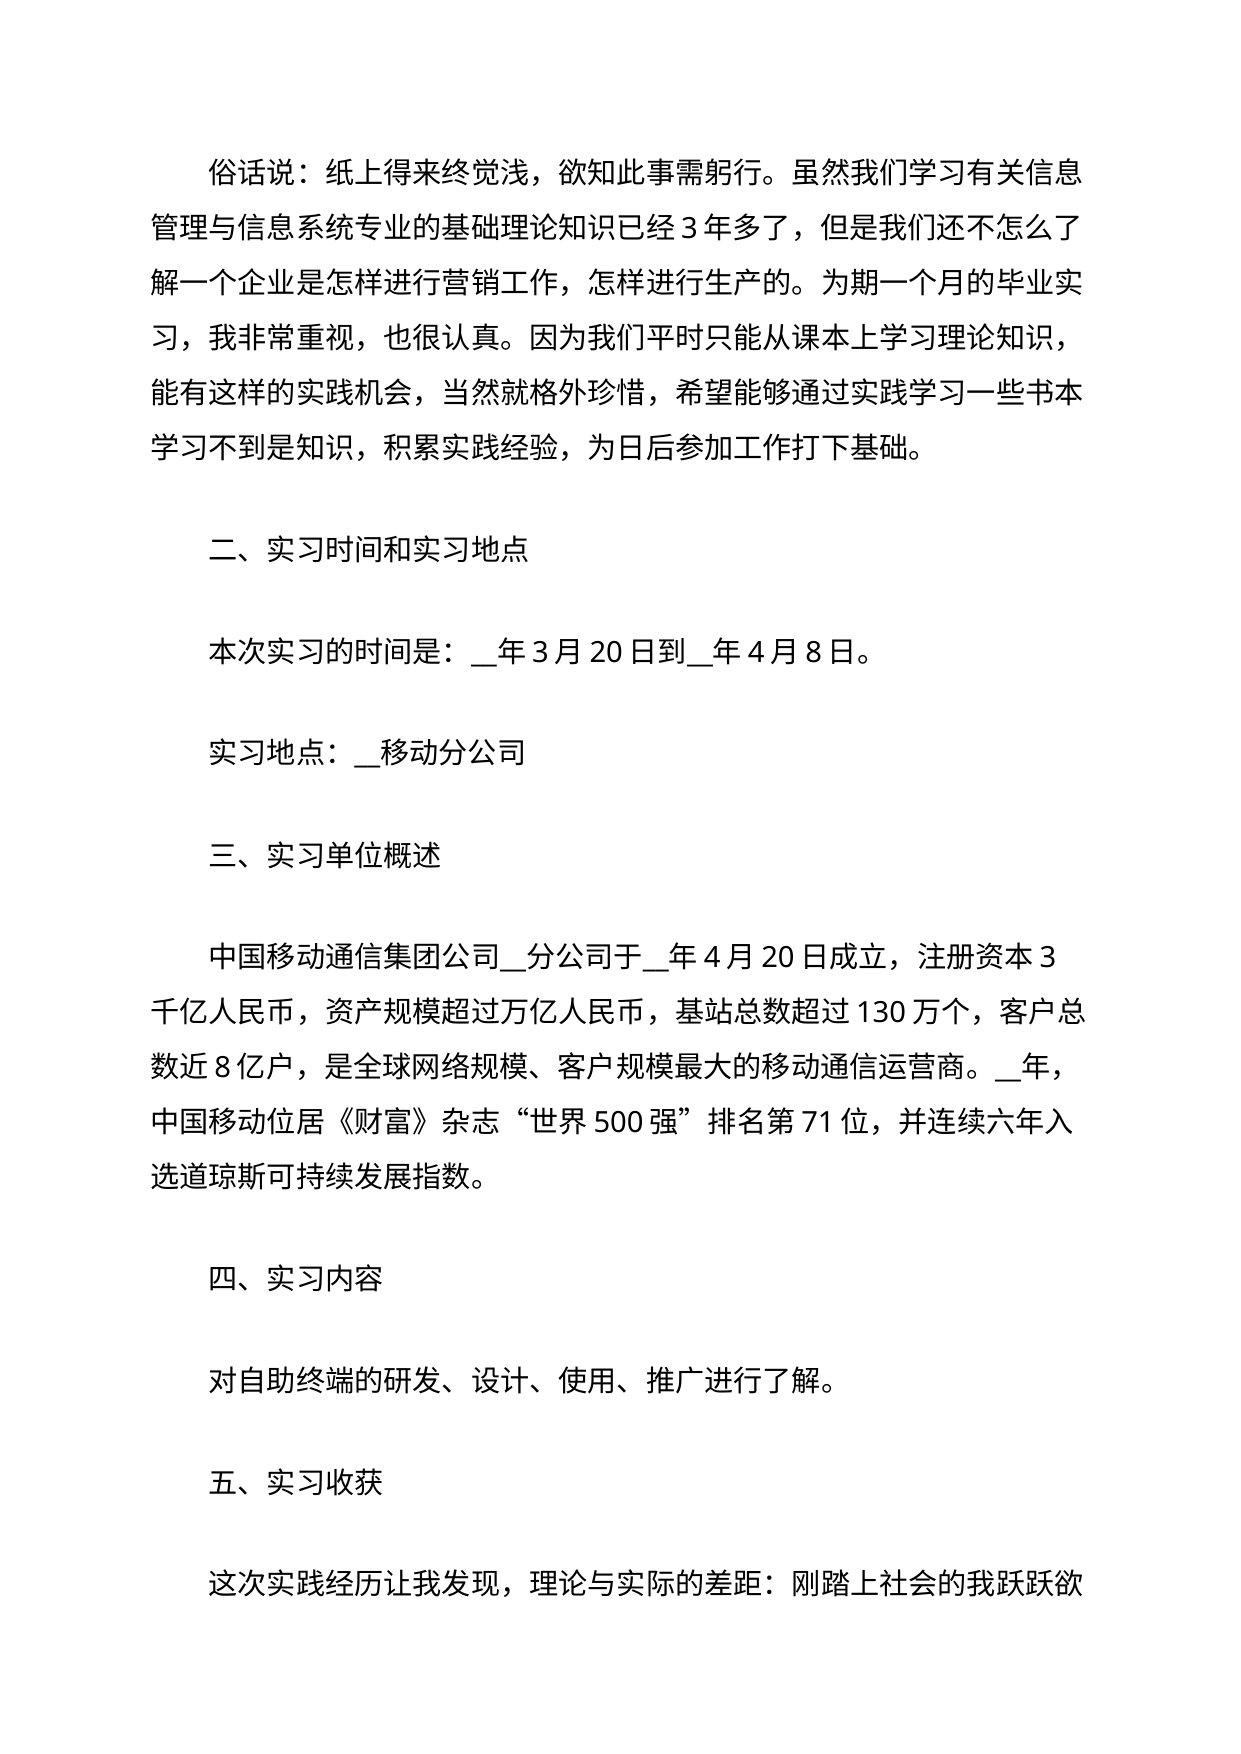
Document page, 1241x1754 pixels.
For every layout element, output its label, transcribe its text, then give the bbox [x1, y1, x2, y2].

text 三、实习单位概述 [150, 832, 1090, 874]
text 本次实习的时间是：__年3月20日到__年4月8日。 [150, 628, 1090, 671]
text 二、实习时间和实习地点 [150, 526, 1090, 569]
text 俗话说：纸上得来终觉浅，欲知此事需躬行。虽然我们学习有关信息管理与信息系统专业的基础理论知识已经3年多了，但是我们还不怎么了解一个企业是怎样进行营销工作，怎样进行生产的。为期一个月的毕业实习，我非常重视，也很认真。因为我们平时只能从课本上学习理论知识，能有这样的实践机会，当然就格外珍惜，希望能够通过实践学习一些书本学习不到是知识，积累实践经验，为日后参加工作打下基础。 [150, 150, 1090, 467]
text 五、实习收获 [150, 1459, 1090, 1501]
text 四、实习内容 [150, 1256, 1090, 1298]
text 中国移动通信集团公司__分公司于__年4月20日成立，注册资本3千亿人民币，资产规模超过万亿人民币，基站总数超过130万个，客户总数近8亿户，是全球网络规模、客户规模最大的移动通信运营商。__年，中国移动位居《财富》杂志“世界500强”排名第71位，并连续六年入选道琼斯可持续发展指数。 [150, 934, 1090, 1196]
text 实习地点：__移动分公司 [150, 730, 1090, 772]
text 对自助终端的研发、设计、使用、推广进行了解。 [150, 1357, 1090, 1400]
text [150, 1561, 1090, 1603]
